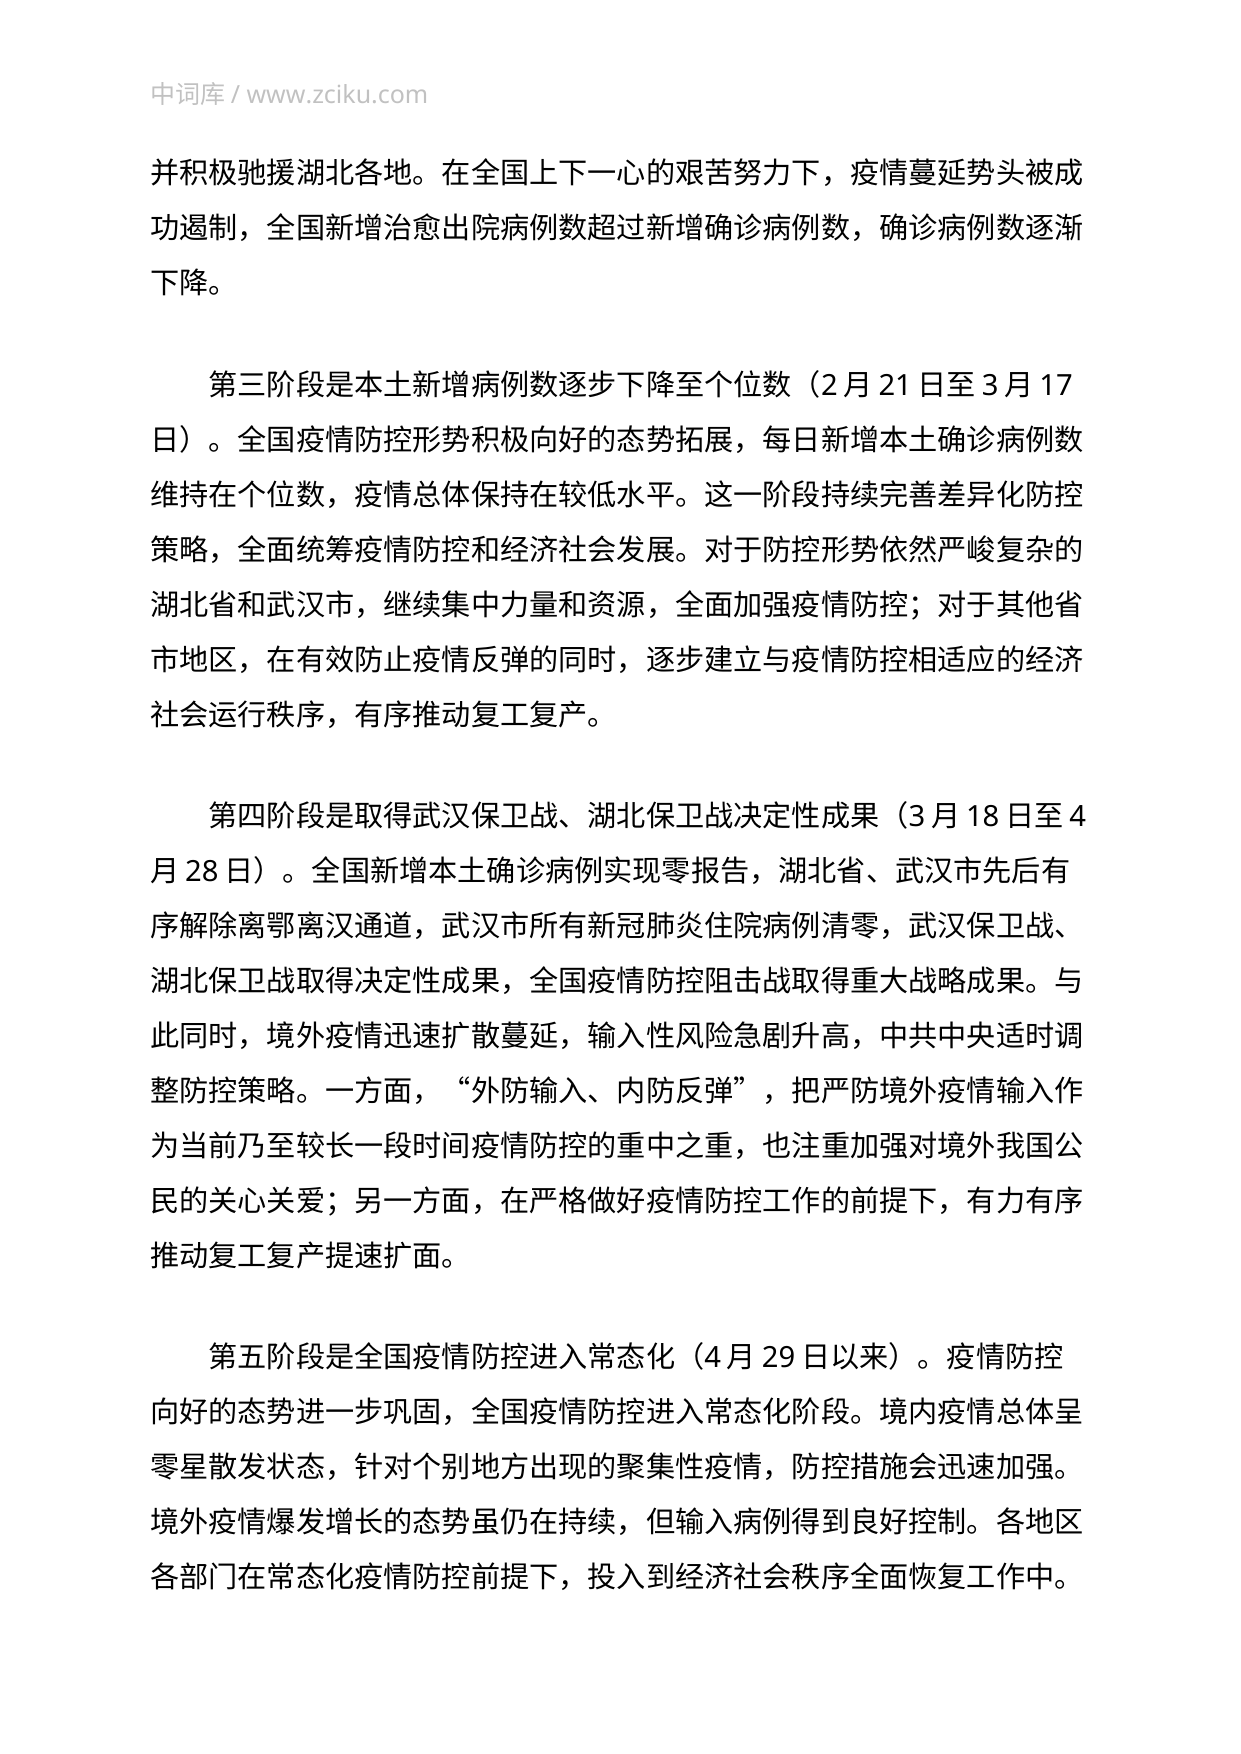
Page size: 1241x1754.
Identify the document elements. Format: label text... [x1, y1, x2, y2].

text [150, 150, 1090, 302]
text 第五阶段是全国疫情防控进入常态化（4月29日以来）。疫情防控向好的态势进一步巩固，全国疫情防控进入常态化阶段。境内疫情总体呈零星散发状态，针对个别地方出现的聚集性疫情，防控措施会迅速加强。境外疫情爆发增长的态势虽仍在持续，但输入病例得到良好控制。各地区各部门在常态化疫情防控前提下，投入到经济社会秩序全面恢复工作中。 [150, 1334, 1090, 1596]
text 第三阶段是本土新增病例数逐步下降至个位数（2月21日至3月17日）。全国疫情防控形势积极向好的态势拓展，每日新增本土确诊病例数维持在个位数，疫情总体保持在较低水平。这一阶段持续完善差异化防控策略，全面统筹疫情防控和经济社会发展。对于防控形势依然严峻复杂的湖北省和武汉市，继续集中力量和资源，全面加强疫情防控；对于其他省市地区，在有效防止疫情反弹的同时，逐步建立与疫情防控相适应的经济社会运行秩序，有序推动复工复产。 [150, 362, 1090, 733]
text 第四阶段是取得武汉保卫战、湖北保卫战决定性成果（3月18日至4月28日）。全国新增本土确诊病例实现零报告，湖北省、武汉市先后有序解除离鄂离汉通道，武汉市所有新冠肺炎住院病例清零，武汉保卫战、湖北保卫战取得决定性成果，全国疫情防控阻击战取得重大战略成果。与此同时，境外疫情迅速扩散蔓延，输入性风险急剧升高，中共中央适时调整防控策略。一方面，“外防输入、内防反弹”，把严防境外疫情输入作为当前乃至较长一段时间疫情防控的重中之重，也注重加强对境外我国公民的关心关爱；另一方面，在严格做好疫情防控工作的前提下，有力有序推动复工复产提速扩面。 [150, 793, 1090, 1274]
